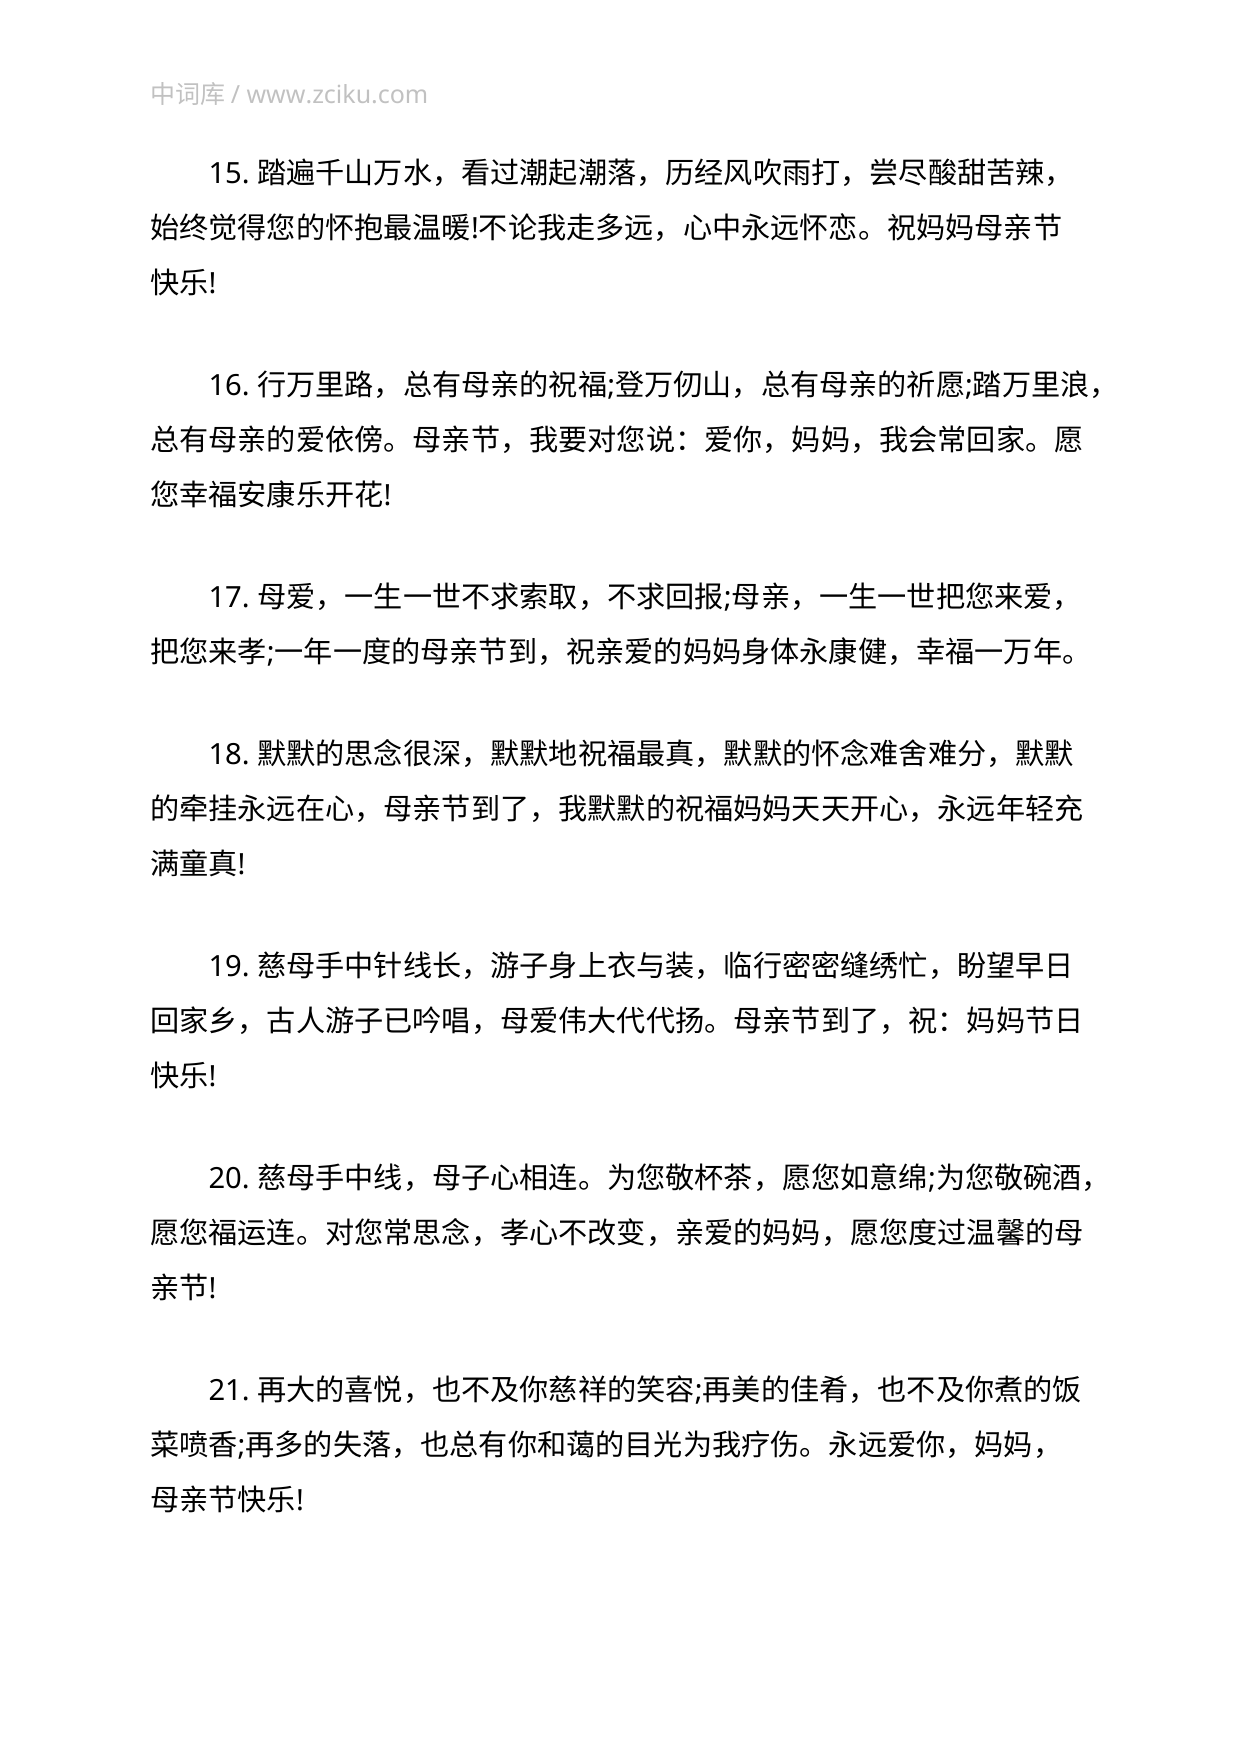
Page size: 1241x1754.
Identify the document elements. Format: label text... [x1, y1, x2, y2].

text 17. 母爱，一生一世不求索取，不求回报;母亲，一生一世把您来爱，把您来孝;一年一度的母亲节到，祝亲爱的妈妈身体永康健，幸福一万年。 [150, 574, 1090, 671]
text 18. 默默的思念很深，默默地祝福最真，默默的怀念难舍难分，默默的牵挂永远在心，母亲节到了，我默默的祝福妈妈天天开心，永远年轻充满童真! [150, 731, 1090, 883]
text 20. 慈母手中线，母子心相连。为您敬杯茶，愿您如意绵;为您敬碗酒，愿您福运连。对您常思念，孝心不改变，亲爱的妈妈，愿您度过温馨的母亲节! [150, 1154, 1090, 1307]
text 15. 踏遍千山万水，看过潮起潮落，历经风吹雨打，尝尽酸甜苦辣，始终觉得您的怀抱最温暖!不论我走多远，心中永远怀恋。祝妈妈母亲节快乐! [150, 150, 1090, 302]
text 16. 行万里路，总有母亲的祝福;登万仞山，总有母亲的祈愿;踏万里浪，总有母亲的爱依傍。母亲节，我要对您说：爱你，妈妈，我会常回家。愿您幸福安康乐开花! [150, 362, 1090, 514]
text 19. 慈母手中针线长，游子身上衣与装，临行密密缝绣忙，盼望早日回家乡，古人游子已吟唱，母爱伟大代代扬。母亲节到了，祝：妈妈节日快乐! [150, 943, 1090, 1095]
text 21. 再大的喜悦，也不及你慈祥的笑容;再美的佳肴，也不及你煮的饭菜喷香;再多的失落，也总有你和蔼的目光为我疗伤。永远爱你，妈妈，母亲节快乐! [150, 1366, 1090, 1519]
